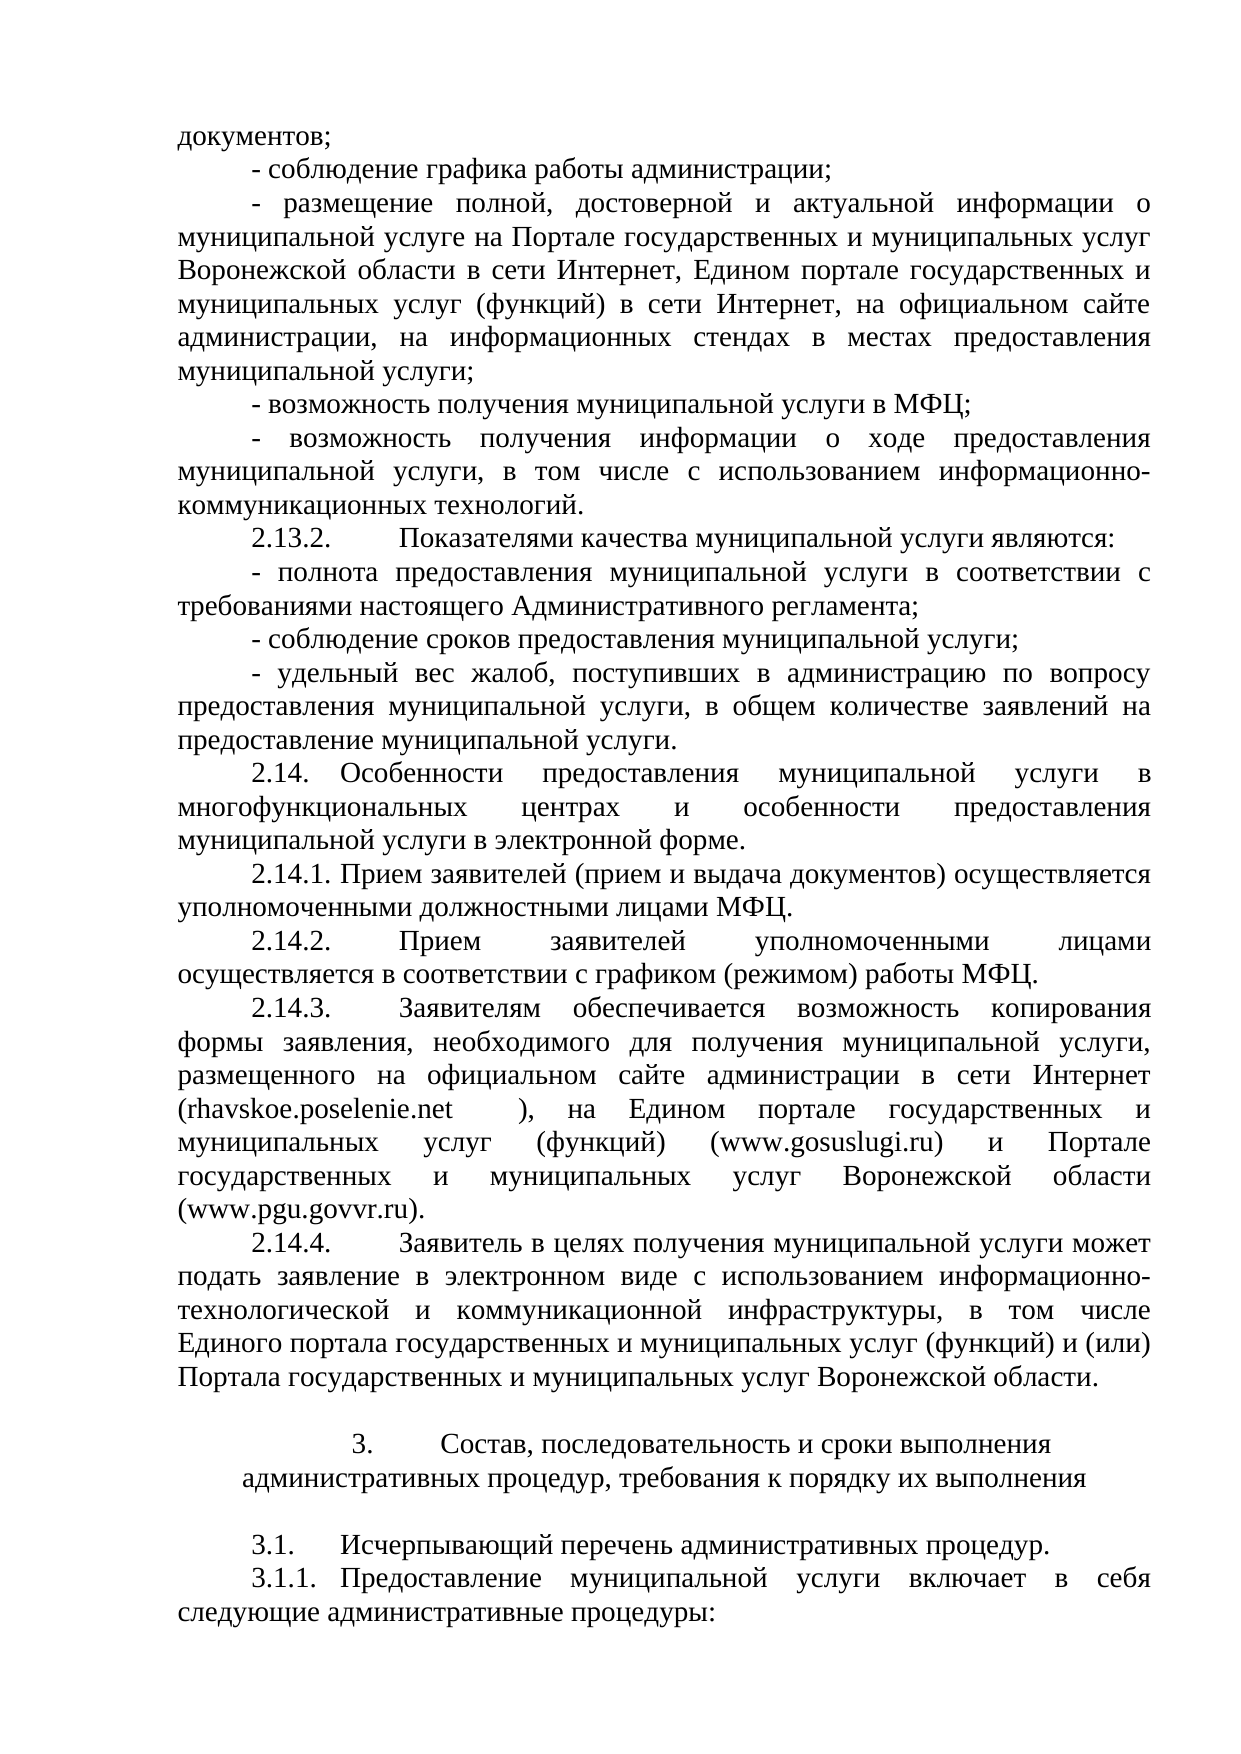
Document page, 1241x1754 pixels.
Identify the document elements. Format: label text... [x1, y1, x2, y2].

text - размещение полной, достоверной и актуальной информации о муниципальной услуге на Портале государственных и муниципальных услуг Воронежской области в сети Интернет, Едином портале государственных и муниципальных услуг (функций) в сети Интернет, на официальном сайте администрации, на информационных стендах в местах предоставления муниципальной услуги; [177, 185, 1152, 386]
text - возможность получения муниципальной услуги в МФЦ; [177, 386, 1152, 420]
list Заявителям обеспечивается возможность копирования формы заявления, необходимого для получения муниципальной услуги, размещенного на официальном сайте администрации в сети Интернет (rhavskoe.poselenie.net ), на Едином портале государственных и муниципальных услуг (функций) (www.gosuslugi.ru) и Портале государственных и муниципальных услуг Воронежской области (www.pgu.govvr.ru). [177, 990, 1152, 1225]
text - соблюдение графика работы администрации; [177, 152, 1152, 185]
list Cостав, последовательность и сроки выполнения административных процедур, требования к порядку их выполнения [177, 1426, 1152, 1493]
list Предоставление муниципальной услуги включает в себя следующие административные процедуры: [177, 1560, 1152, 1627]
text - возможность получения информации о ходе предоставления муниципальной услуги, в том числе с использованием информационно-коммуникационных технологий. [177, 420, 1152, 521]
text - соблюдение сроков предоставления муниципальной услуги; [177, 621, 1152, 655]
list Прием заявителей (прием и выдача документов) осуществляется уполномоченными должностными лицами МФЦ. [177, 856, 1152, 923]
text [177, 118, 1152, 152]
list Прием заявителей уполномоченными лицами осуществляется в соответствии с графиком (режимом) работы МФЦ. [177, 923, 1152, 990]
list Исчерпывающий перечень административных процедур. [177, 1527, 1152, 1560]
list Показателями качества муниципальной услуги являются: [177, 521, 1152, 554]
list Заявитель в целях получения муниципальной услуги может подать заявление в электронном виде с использованием информационно-технологической и коммуникационной инфраструктуры, в том числе Единого портала государственных и муниципальных услуг (функций) и (или) Портала государственных и муниципальных услуг Воронежской области. [177, 1225, 1152, 1393]
text - удельный вес жалоб, поступивших в администрацию по вопросу предоставления муниципальной услуги, в общем количестве заявлений на предоставление муниципальной услуги. [177, 655, 1152, 755]
text - полнота предоставления муниципальной услуги в соответствии с требованиями настоящего Административного регламента; [177, 554, 1152, 621]
list Особенности предоставления муниципальной услуги в многофункциональных центрах и особенности предоставления муниципальной услуги в электронной форме. [177, 755, 1152, 856]
